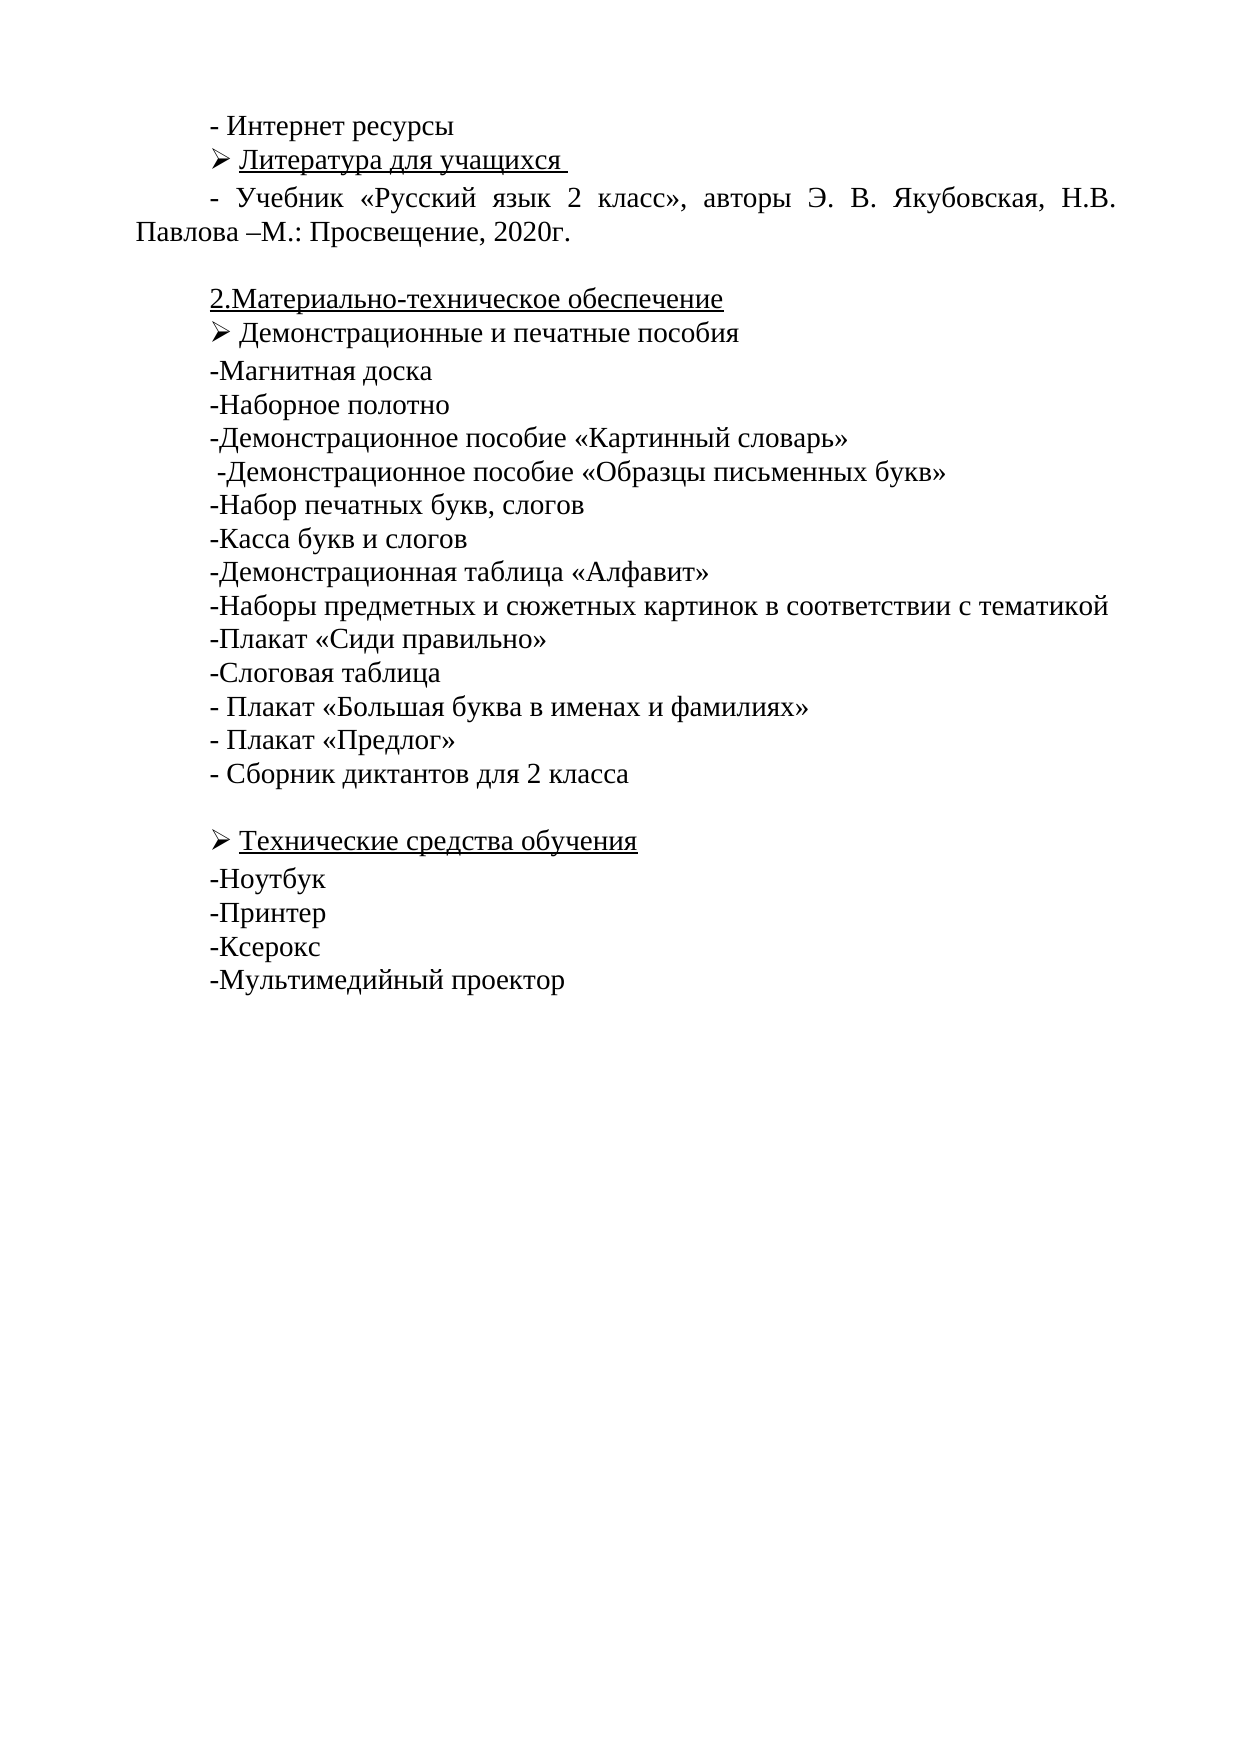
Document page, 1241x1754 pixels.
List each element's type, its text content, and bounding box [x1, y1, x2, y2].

text - Учебник «Русский язык 2 класс», авторы Э. В. Якубовская, Н.В. Павлова –М.: Просвещение, 2020г. [135, 181, 1117, 248]
text - Интернет ресурсы [135, 108, 1117, 142]
text -Наборное полотно [135, 387, 1117, 420]
text -Слоговая таблица [135, 655, 1117, 689]
list Демонстрационные и печатные пособия [135, 315, 1117, 348]
text -Набор печатных букв, слогов [135, 487, 1117, 521]
text -Мультимедийный проектор [135, 962, 1117, 996]
text -Касса букв и слогов [135, 521, 1117, 554]
text -Наборы предметных и сюжетных картинок в соответствии с тематикой [135, 588, 1117, 622]
text -Магнитная доска [135, 353, 1117, 387]
text -Демонстрационная таблица «Алфавит» [135, 554, 1117, 588]
text -Принтер [135, 895, 1117, 929]
text - Плакат «Предлог» [135, 722, 1117, 756]
text -Плакат «Сиди правильно» [135, 622, 1117, 655]
list Технические средства обучения [135, 823, 1117, 857]
text -Демонстрационное пособие «Картинный словарь» [135, 420, 1117, 454]
text 2.Материально-техническое обеспечение [135, 281, 1117, 315]
list Литература для учащихся [135, 142, 1117, 176]
text - Сборник диктантов для 2 класса [135, 756, 1117, 789]
text -Демонстрационное пособие «Образцы письменных букв» [135, 454, 1117, 487]
text -Ноутбук [135, 862, 1117, 895]
text -Ксерокс [135, 929, 1117, 962]
text - Плакат «Большая буква в именах и фамилиях» [135, 689, 1117, 722]
